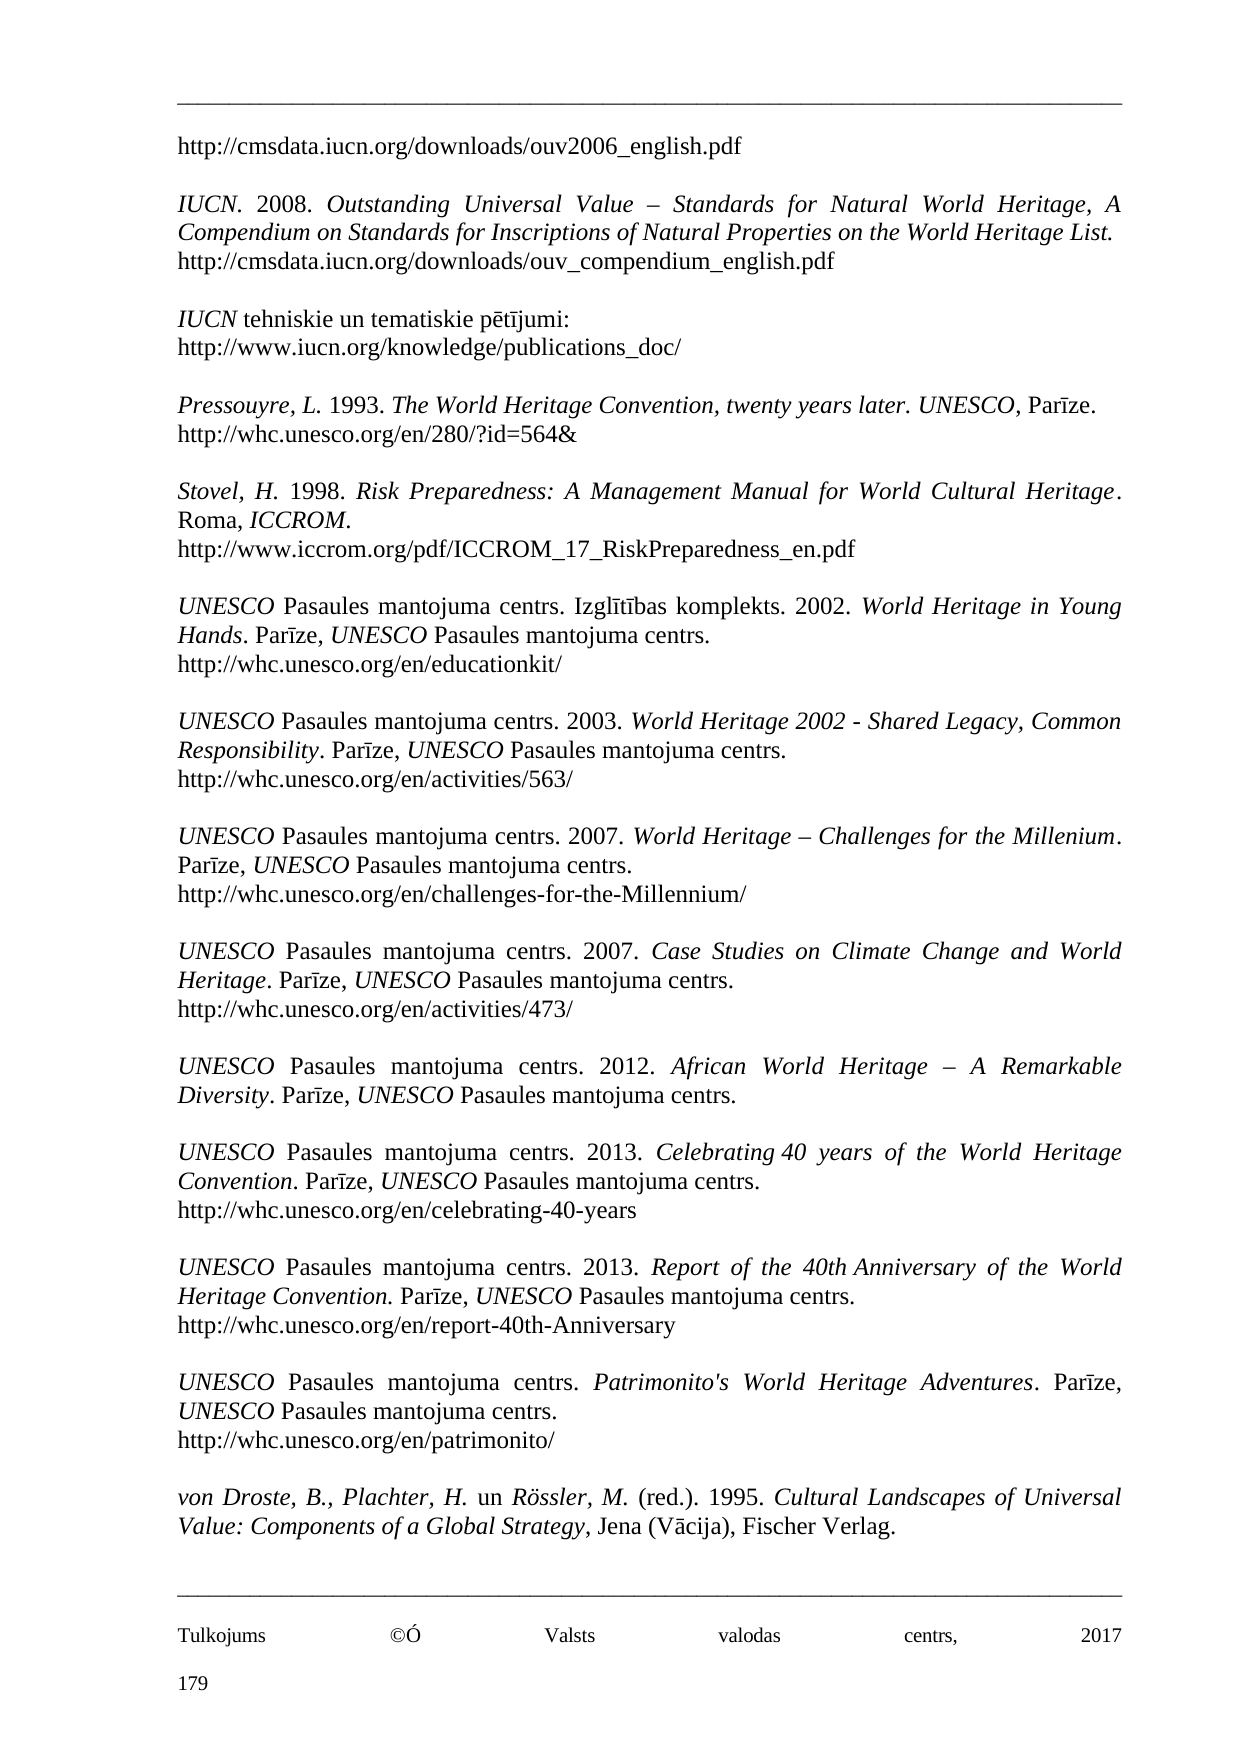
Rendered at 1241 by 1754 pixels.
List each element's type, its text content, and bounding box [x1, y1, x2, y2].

text Stovel, H. 1998. Risk Preparedness: A Management Manual for World Cultural Heritage. Roma, ICCROM. [177, 476, 1122, 534]
text UNESCO Pasaules mantojuma centrs. 2013. Celebrating 40 years of the World Heritage Convention. Parīze, UNESCO Pasaules mantojuma centrs. [177, 1137, 1122, 1195]
text UNESCO Pasaules mantojuma centrs. 2007. World Heritage – Challenges for the Millenium. Parīze, UNESCO Pasaules mantojuma centrs. [177, 821, 1122, 879]
text IUCN. 2008. Outstanding Universal Value – Standards for Natural World Heritage, A Compendium on Standards for Inscriptions of Natural Properties on the World Heritage List. [177, 189, 1122, 246]
text UNESCO Pasaules mantojuma centrs. 2003. World Heritage 2002 - Shared Legacy, Common Responsibility. Parīze, UNESCO Pasaules mantojuma centrs. [177, 706, 1122, 764]
text http://www.iccrom.org/pdf/ICCROM_17_RiskPreparedness_en.pdf [177, 534, 1122, 562]
text http://whc.unesco.org/en/activities/473/ [177, 994, 1122, 1022]
text http://cmsdata.iucn.org/downloads/ouv_compendium_english.pdf [177, 246, 1122, 275]
text http://whc.unesco.org/en/educationkit/ [177, 649, 1122, 677]
text http://whc.unesco.org/en/activities/563/ [177, 764, 1122, 792]
text UNESCO Pasaules mantojuma centrs. 2007. Case Studies on Climate Change and World Heritage. Parīze, UNESCO Pasaules mantojuma centrs. [177, 936, 1122, 994]
text http://whc.unesco.org/en/patrimonito/ [177, 1425, 1122, 1454]
text http://whc.unesco.org/en/280/?id=564& [177, 419, 1122, 447]
text von Droste, B., Plachter, H. un Rössler, M. (red.). 1995. Cultural Landscapes of Universal Value: Components of a Global Strategy, Jena (Vācija), Fischer Verlag. [177, 1482, 1122, 1540]
text http://whc.unesco.org/en/report-40th-Anniversary [177, 1310, 1122, 1339]
text IUCN tehniskie un tematiskie pētījumi: [177, 304, 1122, 332]
text UNESCO Pasaules mantojuma centrs. Izglītības komplekts. 2002. World Heritage in Young Hands. Parīze, UNESCO Pasaules mantojuma centrs. [177, 591, 1122, 649]
text http://www.iucn.org/knowledge/publications_doc/ [177, 332, 1122, 361]
text http://cmsdata.iucn.org/downloads/ouv2006_english.pdf [177, 131, 1122, 160]
text http://whc.unesco.org/en/celebrating-40-years [177, 1195, 1122, 1224]
text UNESCO Pasaules mantojuma centrs. 2013. Report of the 40th Anniversary of the World Heritage Convention. Parīze, UNESCO Pasaules mantojuma centrs. [177, 1252, 1122, 1310]
text http://whc.unesco.org/en/challenges-for-the-Millennium/ [177, 879, 1122, 907]
text UNESCO Pasaules mantojuma centrs. Patrimonito's World Heritage Adventures. Parīze, UNESCO Pasaules mantojuma centrs. [177, 1367, 1122, 1425]
text Pressouyre, L. 1993. The World Heritage Convention, twenty years later. UNESCO, Parīze. [177, 390, 1122, 419]
text UNESCO Pasaules mantojuma centrs. 2012. African World Heritage – A Remarkable Diversity. Parīze, UNESCO Pasaules mantojuma centrs. [177, 1051, 1122, 1109]
